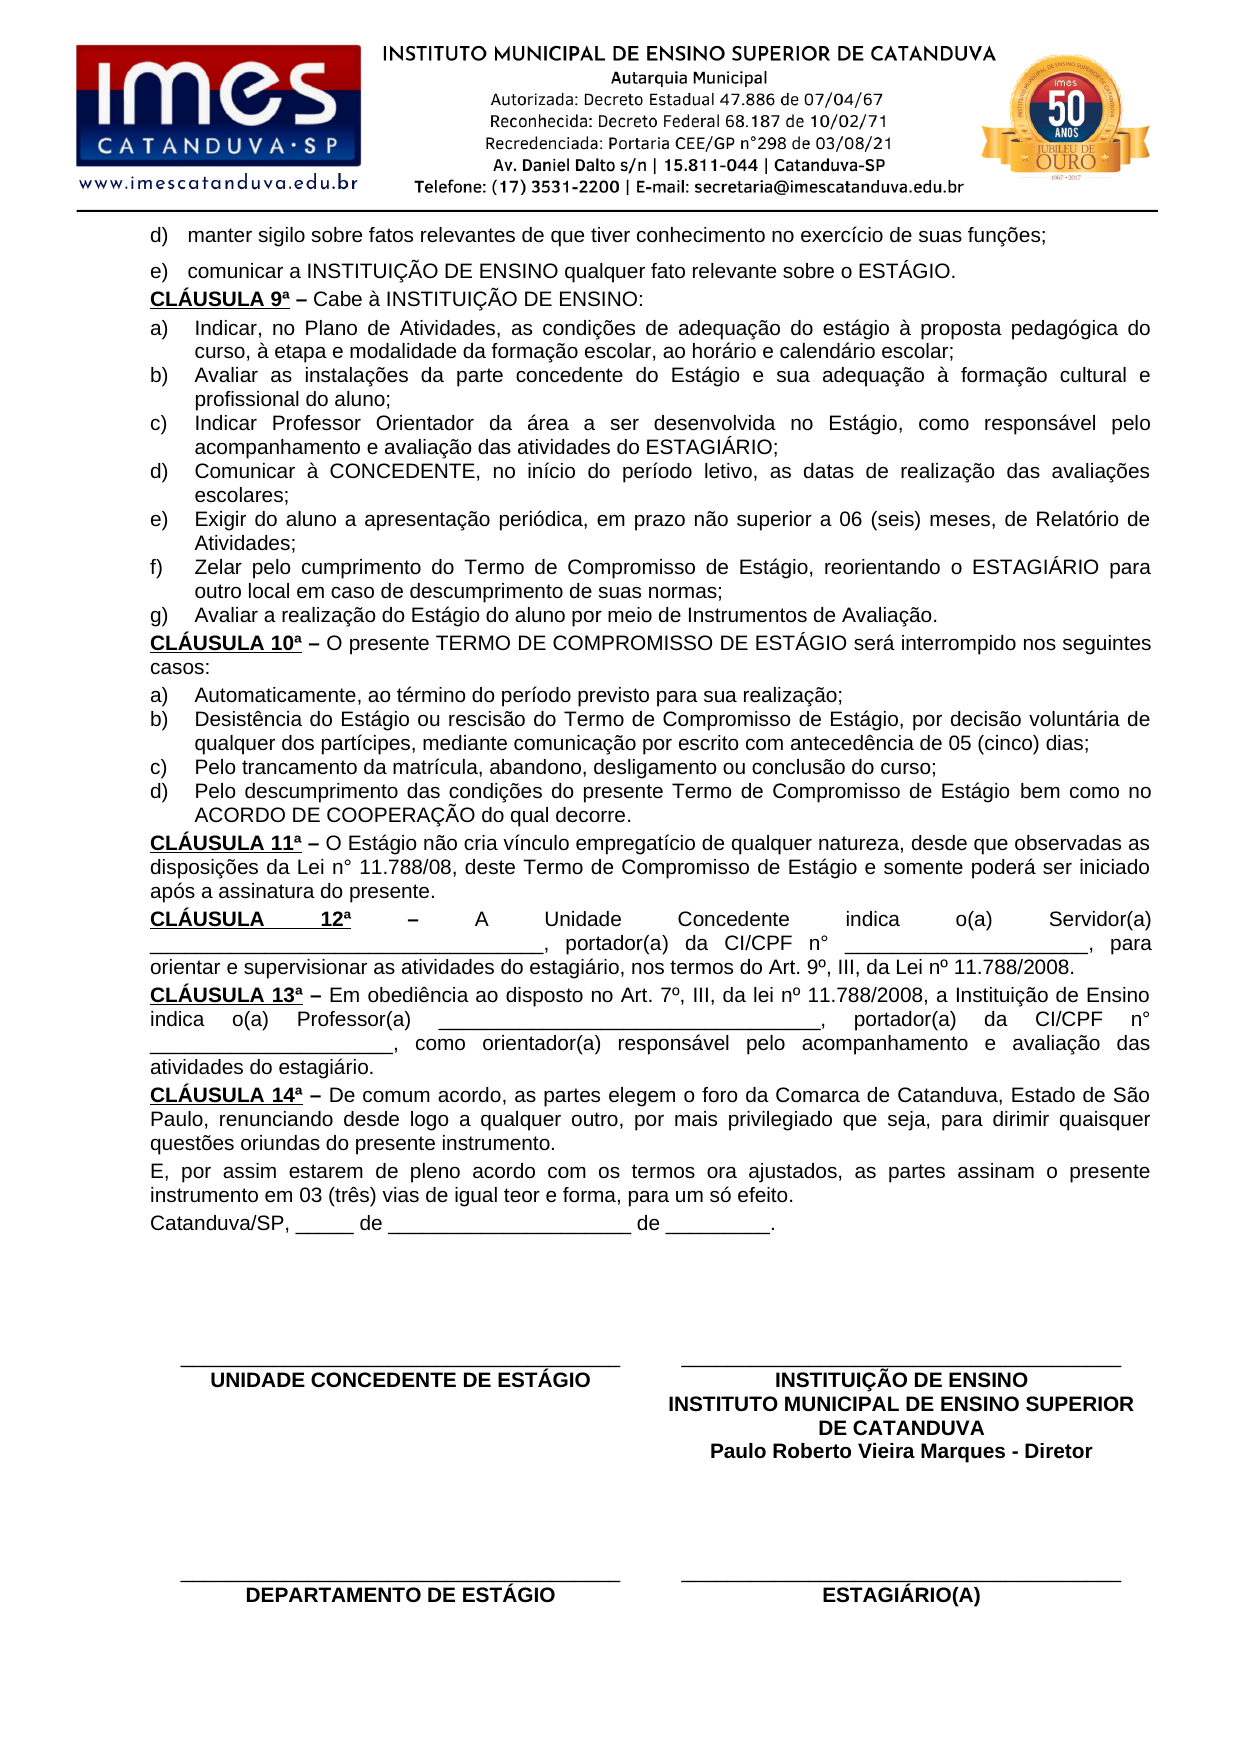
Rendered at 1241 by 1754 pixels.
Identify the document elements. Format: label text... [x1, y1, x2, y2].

table_header ______________________________________ INSTITUIÇÃO DE ENSINO INSTITUTO MUNICIPAL DE ENSINO SUPERIOR DE CATANDUVA Paulo Roberto Vieira Marques - Diretor ______________________________________ ESTAGIÁRIO(A) [651, 1344, 1152, 1639]
text CLÁUSULA 14ª – De comum acordo, as partes elegem o foro da Comarca de Catanduva, Estado de São Paulo, renunciando desde logo a qualquer outro, por mais privilegiado que seja, para dirimir quaisquer questões oriundas do presente instrumento. [150, 1083, 1152, 1155]
list Pelo descumprimento das condições do presente Termo de Compromisso de Estágio bem como no ACORDO DE COOPERAÇÃO do qual decorre. [150, 779, 1152, 827]
text CLÁUSULA 13ª – Em obediência ao disposto no Art. 7º, III, da lei nº 11.788/2008, a Instituição de Ensino indica o(a) Professor(a) _________________________________, portador(a) da CI/CPF n° _____________________, como orientador(a) responsável pelo acompanhamento e avaliação das atividades do estagiário. [150, 983, 1152, 1079]
text CLÁUSULA 11ª – O Estágio não cria vínculo empregatício de qualquer natureza, desde que observadas as disposições da Lei n° 11.788/08, deste Termo de Compromisso de Estágio e somente poderá ser iniciado após a assinatura do presente. [150, 831, 1152, 903]
list Desistência do Estágio ou rescisão do Termo de Compromisso de Estágio, por decisão voluntária de qualquer dos partícipes, mediante comunicação por escrito com antecedência de 05 (cinco) dias; [150, 707, 1152, 755]
list Pelo trancamento da matrícula, abandono, desligamento ou conclusão do curso; [150, 755, 1152, 779]
picture [76, 42, 1158, 195]
list Indicar Professor Orientador da área a ser desenvolvida no Estágio, como responsável pelo acompanhamento e avaliação das atividades do ESTAGIÁRIO; [150, 411, 1152, 459]
list Avaliar a realização do Estágio do aluno por meio de Instrumentos de Avaliação. [150, 603, 1152, 627]
list Avaliar as instalações da parte concedente do Estágio e sua adequação à formação cultural e profissional do aluno; [150, 363, 1152, 411]
text E, por assim estarem de pleno acordo com os termos ora ajustados, as partes assinam o presente instrumento em 03 (três) vias de igual teor e forma, para um só efeito. [150, 1159, 1152, 1207]
list manter sigilo sobre fatos relevantes de que tiver conhecimento no exercício de suas funções; [150, 223, 1152, 247]
table_header ______________________________________ UNIDADE CONCEDENTE DE ESTÁGIO ______________________________________ DEPARTAMENTO DE ESTÁGIO [150, 1344, 651, 1639]
list comunicar a INSTITUIÇÃO DE ENSINO qualquer fato relevante sobre o ESTÁGIO. [150, 259, 1152, 283]
list Automaticamente, ao término do período previsto para sua realização; [150, 683, 1152, 707]
list Indicar, no Plano de Atividades, as condições de adequação do estágio à proposta pedagógica do curso, à etapa e modalidade da formação escolar, ao horário e calendário escolar; [150, 315, 1152, 363]
text CLÁUSULA 10ª – O presente TERMO DE COMPROMISSO DE ESTÁGIO será interrompido nos seguintes casos: [150, 631, 1152, 679]
text Catanduva/SP, _____ de _____________________ de _________. [150, 1211, 1152, 1235]
text CLÁUSULA 12ª – A Unidade Concedente indica o(a) Servidor(a) __________________________________, portador(a) da CI/CPF n° _____________________, para orientar e supervisionar as atividades do estagiário, nos termos do Art. 9º, III, da Lei nº 11.788/2008. [150, 907, 1152, 979]
list Zelar pelo cumprimento do Termo de Compromisso de Estágio, reorientando o ESTAGIÁRIO para outro local em caso de descumprimento de suas normas; [150, 555, 1152, 603]
text CLÁUSULA 9ª – Cabe à INSTITUIÇÃO DE ENSINO: [150, 287, 1152, 311]
list Exigir do aluno a apresentação periódica, em prazo não superior a 06 (seis) meses, de Relatório de Atividades; [150, 507, 1152, 555]
list Comunicar à CONCEDENTE, no início do período letivo, as datas de realização das avaliações escolares; [150, 459, 1152, 507]
